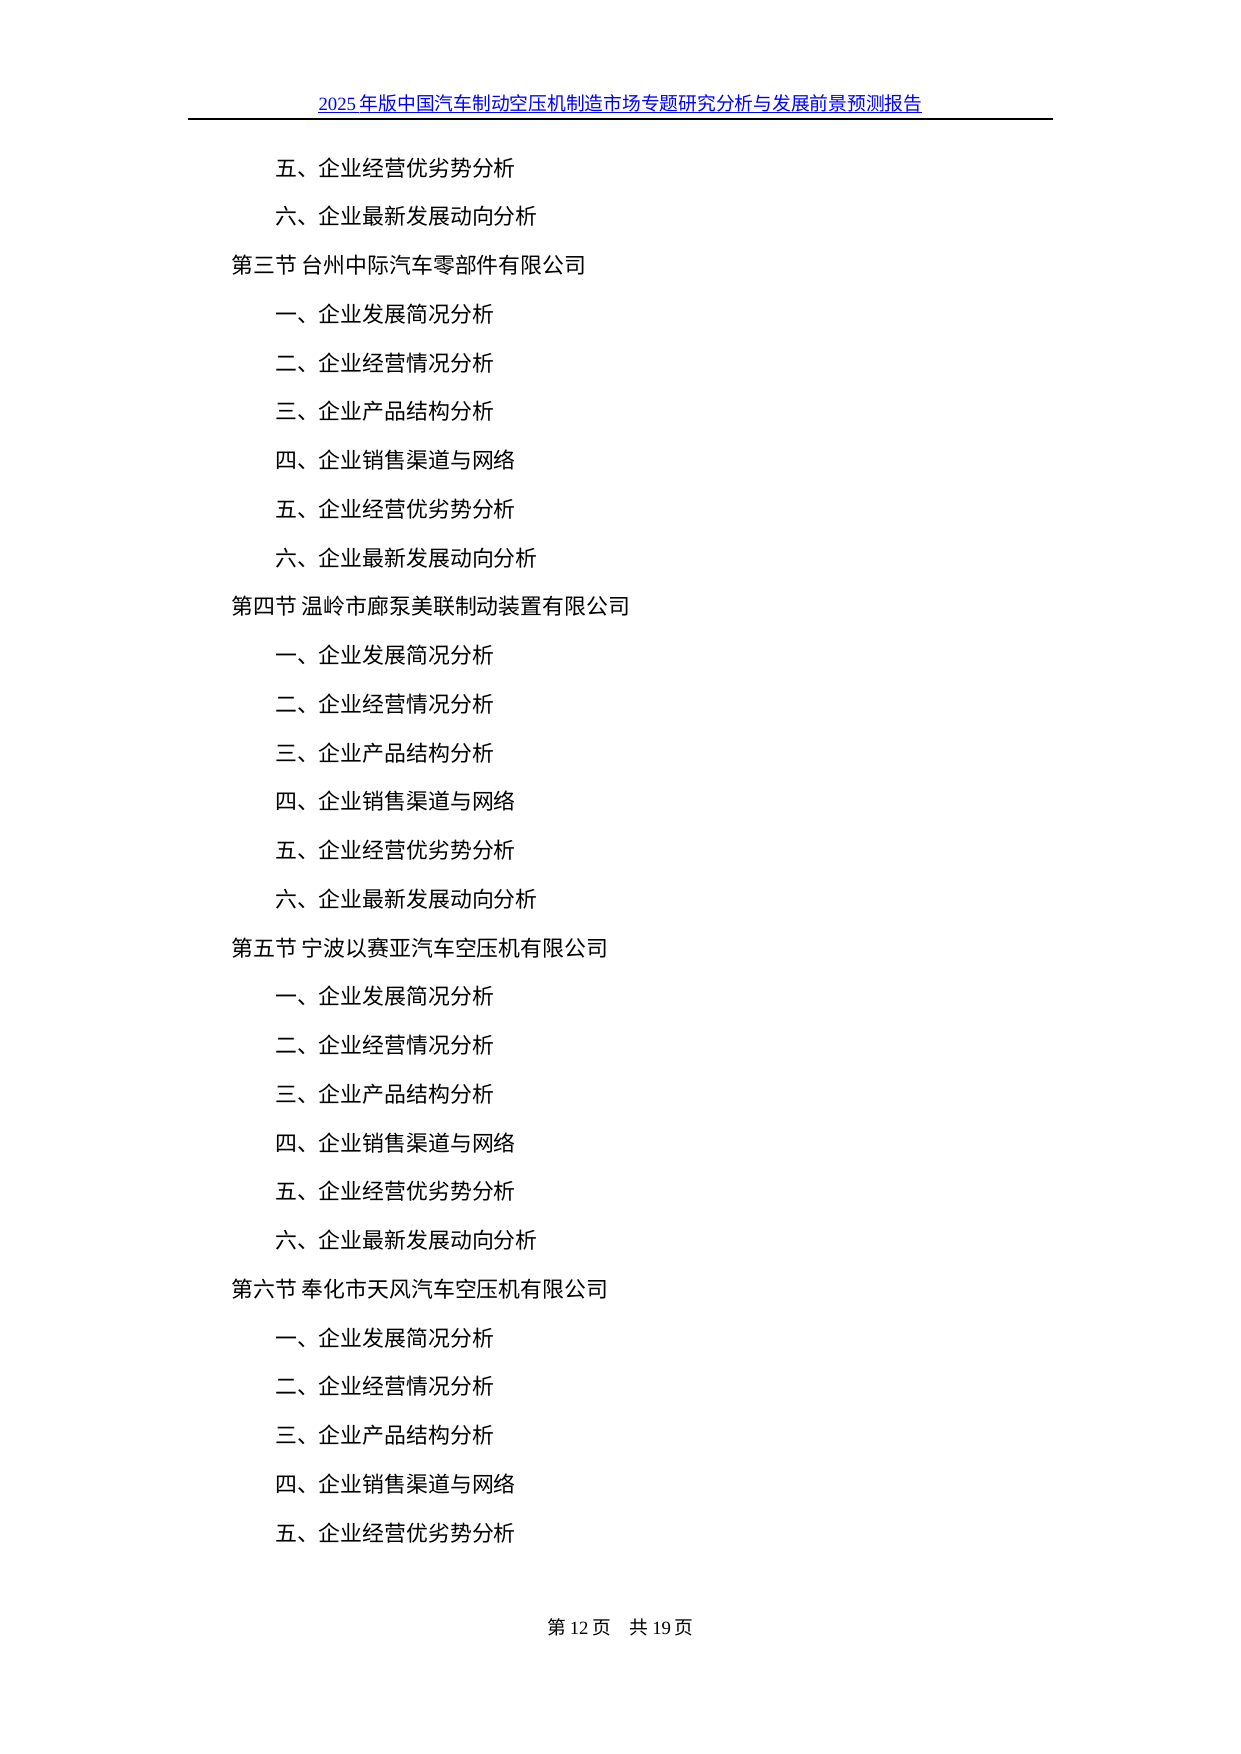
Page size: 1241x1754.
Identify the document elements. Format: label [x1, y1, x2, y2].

text [187, 150, 1053, 1548]
